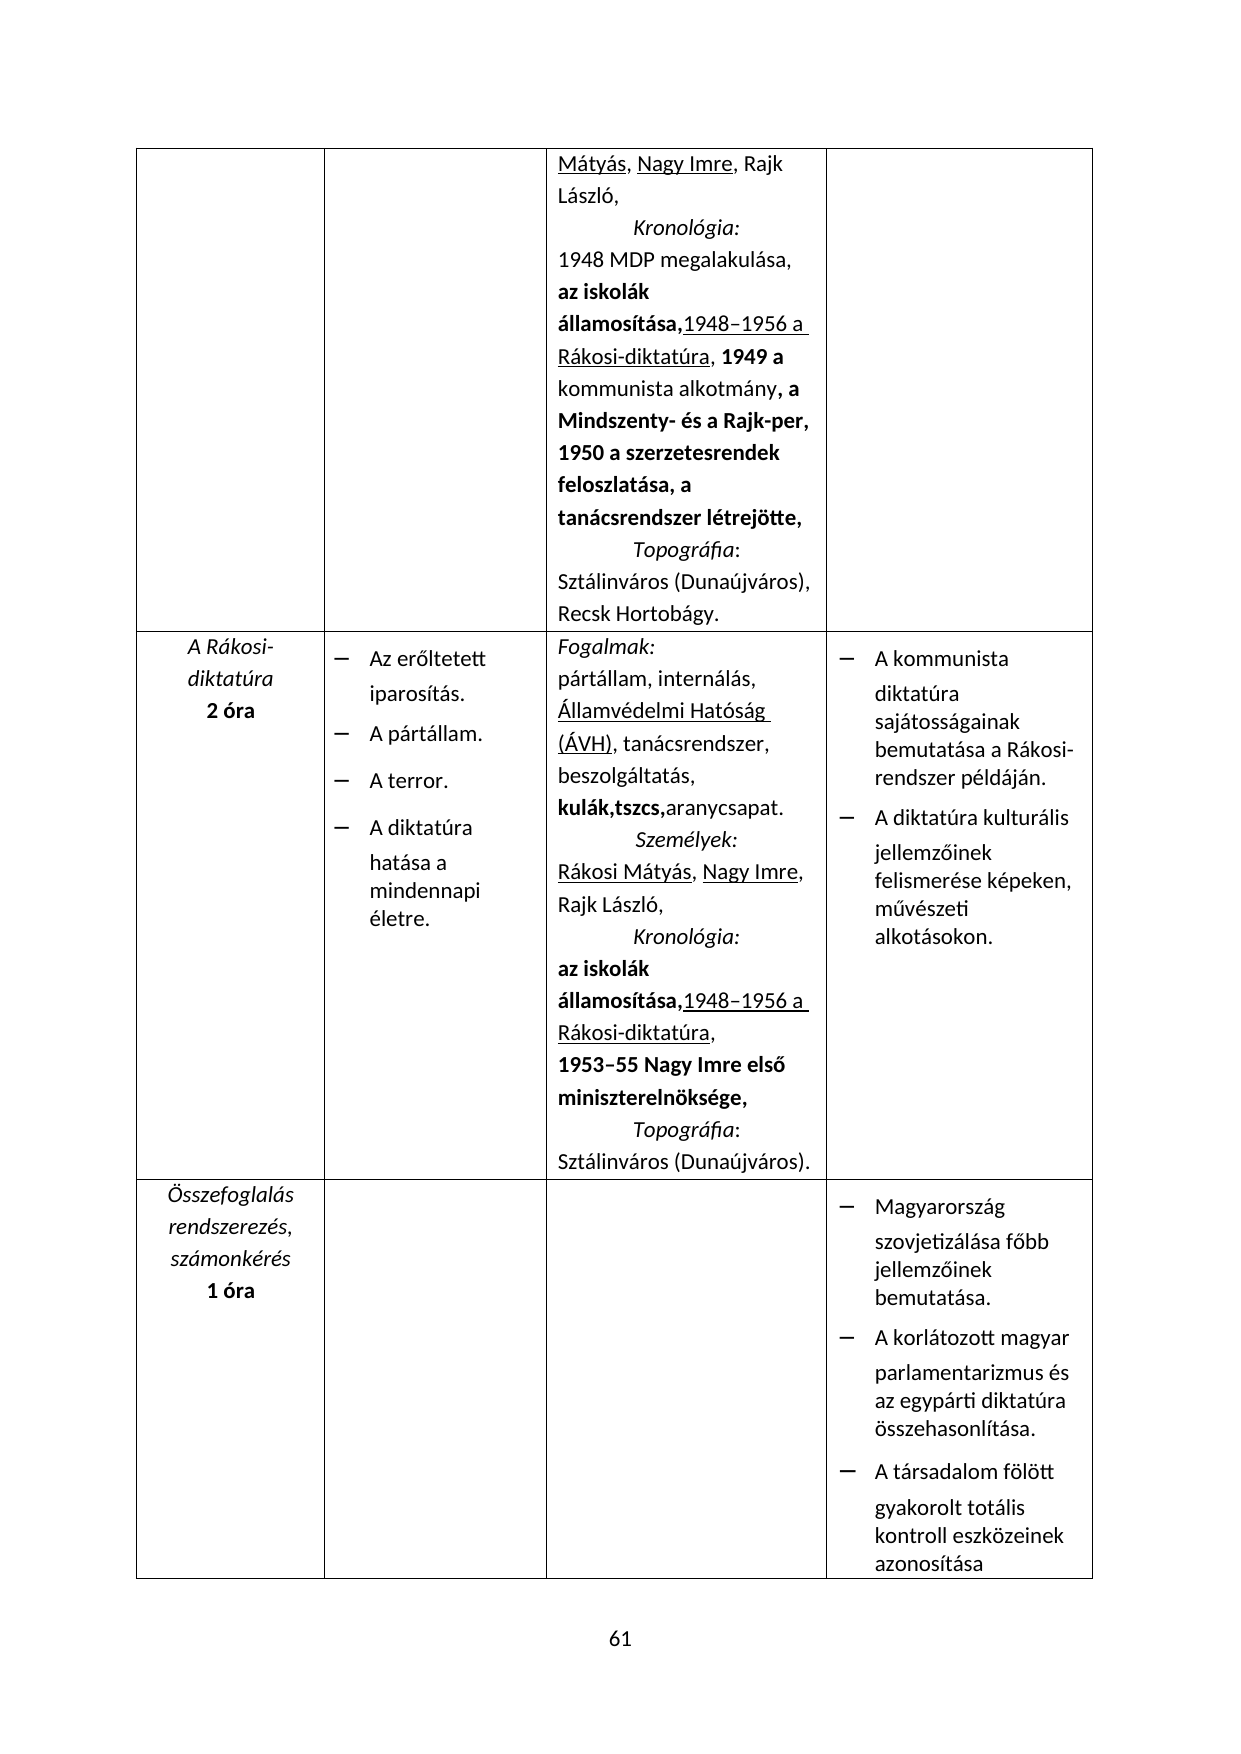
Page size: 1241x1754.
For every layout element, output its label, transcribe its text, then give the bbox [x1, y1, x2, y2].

table_cell Fogalmak: pártállam, internálás, Államvédelmi Hatóság (ÁVH), tanácsrendszer, beszolgáltatás, kulák,tszcs,aranycsapat. Személyek: Rákosi Mátyás, Nagy Imre, Rajk László, Kronológia: az iskolák államosítása,1948–1956 a Rákosi-diktatúra, 1953–55 Nagy Imre első miniszterelnöksége, Topográfia: Sztálinváros (Dunaújváros). [547, 632, 826, 1179]
table_cell Az erőltetett iparosítás. A pártállam. A terror. A diktatúra hatása a mindennapi életre. [325, 632, 546, 1179]
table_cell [325, 149, 546, 631]
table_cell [137, 149, 324, 631]
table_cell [547, 149, 826, 631]
table_cell A Rákosi-diktatúra 2 óra [137, 632, 324, 1179]
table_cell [827, 149, 1092, 631]
table_cell [325, 1180, 546, 1577]
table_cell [827, 1180, 1092, 1577]
table_cell [547, 1180, 826, 1577]
table_cell A kommunista diktatúra sajátosságainak bemutatása a Rákosi-rendszer példáján. A diktatúra kulturális jellemzőinek felismerése képeken, művészeti alkotásokon. [827, 632, 1092, 1179]
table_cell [137, 1180, 324, 1577]
